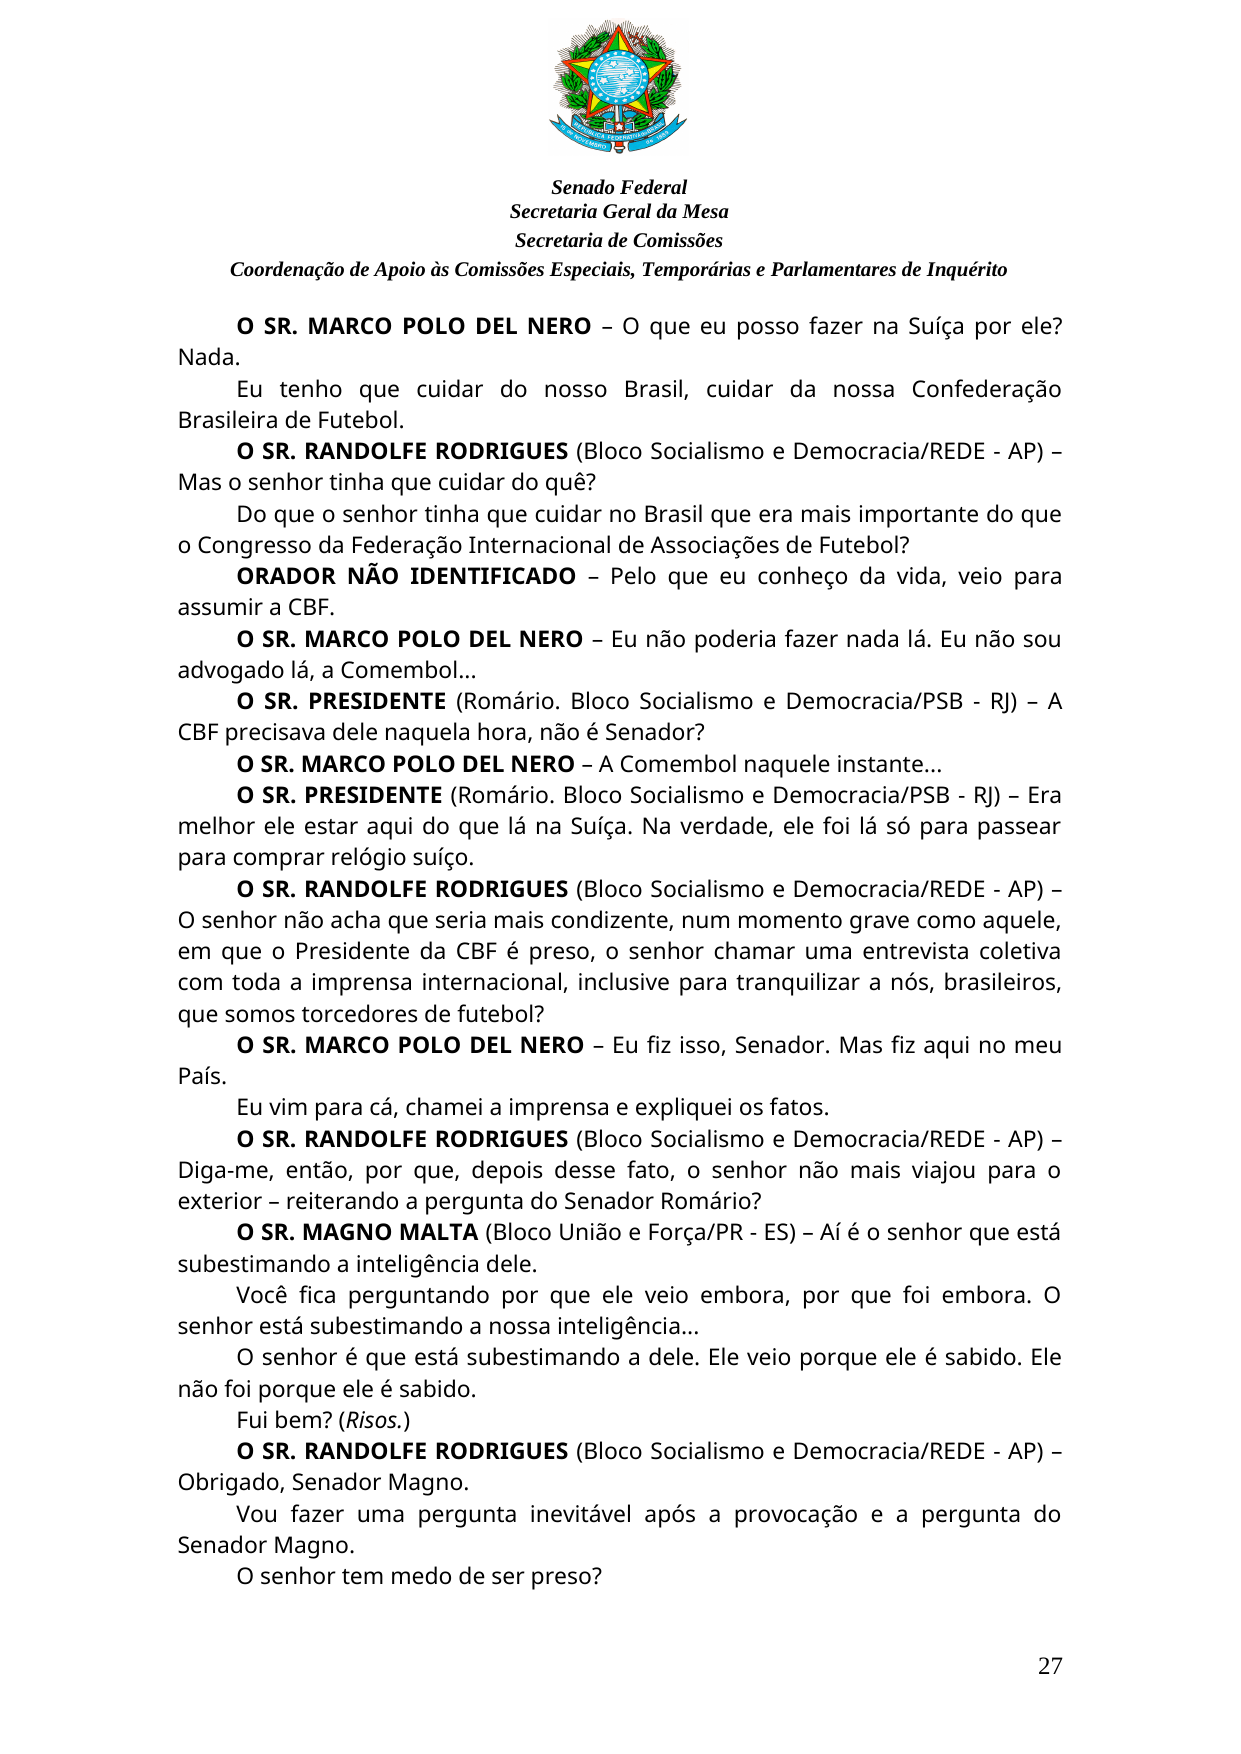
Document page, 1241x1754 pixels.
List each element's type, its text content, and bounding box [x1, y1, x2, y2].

text O SR. RANDOLFE RODRIGUES (Bloco Socialismo e Democracia/REDE - AP) – Diga-me, então, por que, depois desse fato, o senhor não mais viajou para o exterior – reiterando a pergunta do Senador Romário? [177, 1122, 1063, 1216]
text O SR. PRESIDENTE (Romário. Bloco Socialismo e Democracia/PSB - RJ) – A CBF precisava dele naquela hora, não é Senador? [177, 685, 1063, 747]
text Eu tenho que cuidar do nosso Brasil, cuidar da nossa Confederação Brasileira de Futebol. [177, 372, 1063, 435]
text Fui bem? (Risos.) [177, 1404, 1063, 1435]
text O SR. MARCO POLO DEL NERO – Eu não poderia fazer nada lá. Eu não sou advogado lá, a Comembol... [177, 622, 1063, 685]
picture [547, 18, 689, 156]
text O SR. MARCO POLO DEL NERO – Eu fiz isso, Senador. Mas fiz aqui no meu País. [177, 1029, 1063, 1091]
text Você fica perguntando por que ele veio embora, por que foi embora. O senhor está subestimando a nossa inteligência... [177, 1279, 1063, 1341]
text O SR. RANDOLFE RODRIGUES (Bloco Socialismo e Democracia/REDE - AP) – Mas o senhor tinha que cuidar do quê? [177, 435, 1063, 497]
text O senhor tem medo de ser preso? [177, 1560, 1063, 1591]
text O SR. MARCO POLO DEL NERO – O que eu posso fazer na Suíça por ele? Nada. [177, 310, 1063, 372]
text Do que o senhor tinha que cuidar no Brasil que era mais importante do que o Congresso da Federação Internacional de Associações de Futebol? [177, 497, 1063, 560]
text Vou fazer uma pergunta inevitável após a provocação e a pergunta do Senador Magno. [177, 1497, 1063, 1560]
text Eu vim para cá, chamei a imprensa e expliquei os fatos. [177, 1091, 1063, 1122]
text ORADOR NÃO IDENTIFICADO – Pelo que eu conheço da vida, veio para assumir a CBF. [177, 560, 1063, 622]
text O SR. RANDOLFE RODRIGUES (Bloco Socialismo e Democracia/REDE - AP) – Obrigado, Senador Magno. [177, 1435, 1063, 1497]
text O SR. MAGNO MALTA (Bloco União e Força/PR - ES) – Aí é o senhor que está subestimando a inteligência dele. [177, 1216, 1063, 1279]
text O senhor é que está subestimando a dele. Ele veio porque ele é sabido. Ele não foi porque ele é sabido. [177, 1341, 1063, 1404]
text O SR. PRESIDENTE (Romário. Bloco Socialismo e Democracia/PSB - RJ) – Era melhor ele estar aqui do que lá na Suíça. Na verdade, ele foi lá só para passear para comprar relógio suíço. [177, 779, 1063, 872]
text O SR. RANDOLFE RODRIGUES (Bloco Socialismo e Democracia/REDE - AP) – O senhor não acha que seria mais condizente, num momento grave como aquele, em que o Presidente da CBF é preso, o senhor chamar uma entrevista coletiva com toda a imprensa internacional, inclusive para tranquilizar a nós, brasileiros, que somos torcedores de futebol? [177, 872, 1063, 1029]
text O SR. MARCO POLO DEL NERO – A Comembol naquele instante... [177, 747, 1063, 779]
